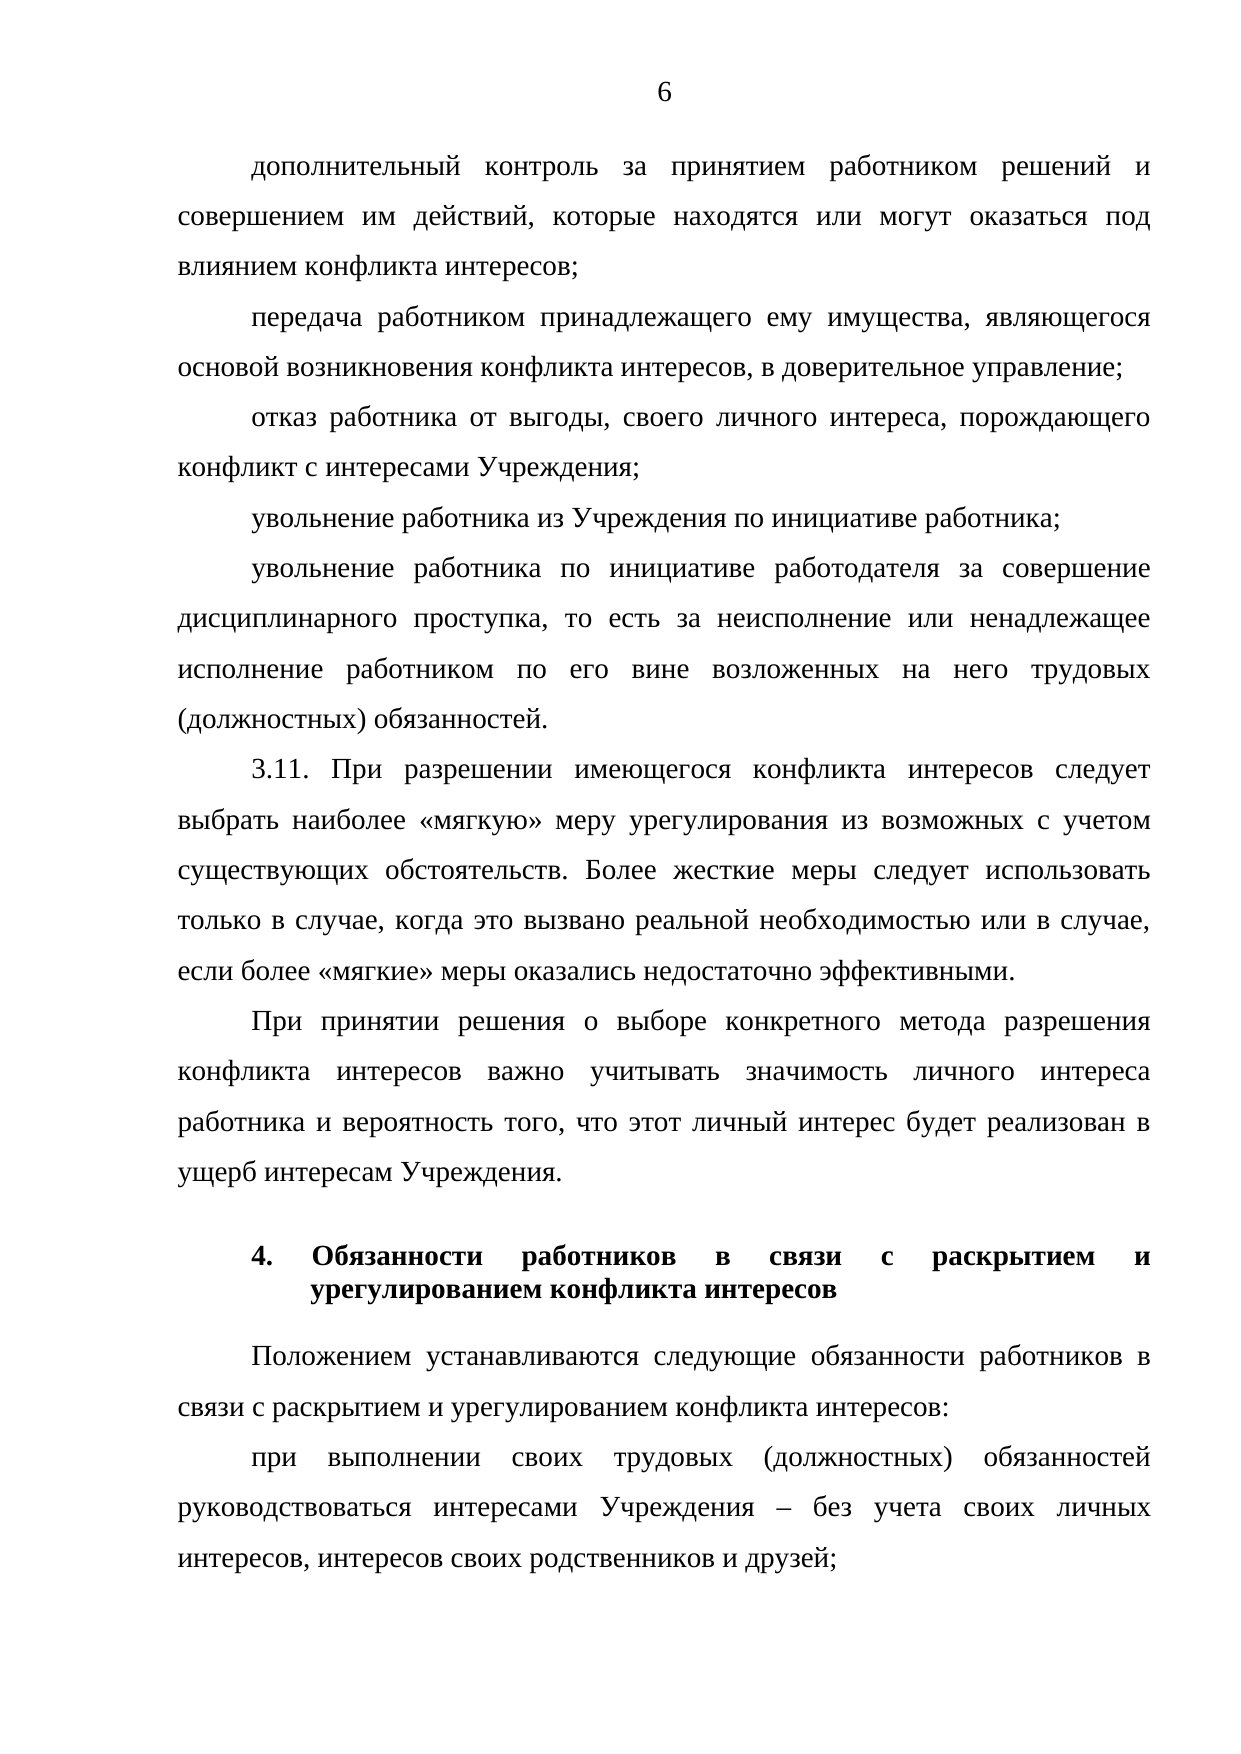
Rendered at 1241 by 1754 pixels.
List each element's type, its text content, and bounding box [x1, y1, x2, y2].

text при выполнении своих трудовых (должностных) обязанностей руководствоваться интересами Учреждения – без учета своих личных интересов, интересов своих родственников и друзей; [177, 1439, 1152, 1573]
text увольнение работника по инициативе работодателя за совершение дисциплинарного проступка, то есть за неисполнение или ненадлежащее исполнение работником по его вине возложенных на него трудовых (должностных) обязанностей. [177, 550, 1152, 735]
text Положением устанавливаются следующие обязанности работников в связи с раскрытием и урегулированием конфликта интересов: [177, 1338, 1152, 1422]
text дополнительный контроль за принятием работником решений и совершением им действий, которые находятся или могут оказаться под влиянием конфликта интересов; [177, 148, 1152, 282]
text При принятии решения о выборе конкретного метода разрешения конфликта интересов важно учитывать значимость личного интереса работника и вероятность того, что этот личный интерес будет реализован в ущерб интересам Учреждения. [177, 1003, 1152, 1187]
text передача работником принадлежащего ему имущества, являющегося основой возникновения конфликта интересов, в доверительное управление; [177, 299, 1152, 382]
text 4. Обязанности работников в связи с раскрытием и урегулированием конфликта интересов [251, 1238, 1152, 1305]
text 3.11. При разрешении имеющегося конфликта интересов следует выбрать наиболее «мягкую» меру урегулирования из возможных с учетом существующих обстоятельств. Более жесткие меры следует использовать только в случае, когда это вызвано реальной необходимостью или в случае, если более «мягкие» меры оказались недостаточно эффективными. [177, 751, 1152, 986]
text увольнение работника из Учреждения по инициативе работника; [177, 500, 1152, 533]
text отказ работника от выгоды, своего личного интереса, порождающего конфликт с интересами Учреждения; [177, 399, 1152, 483]
